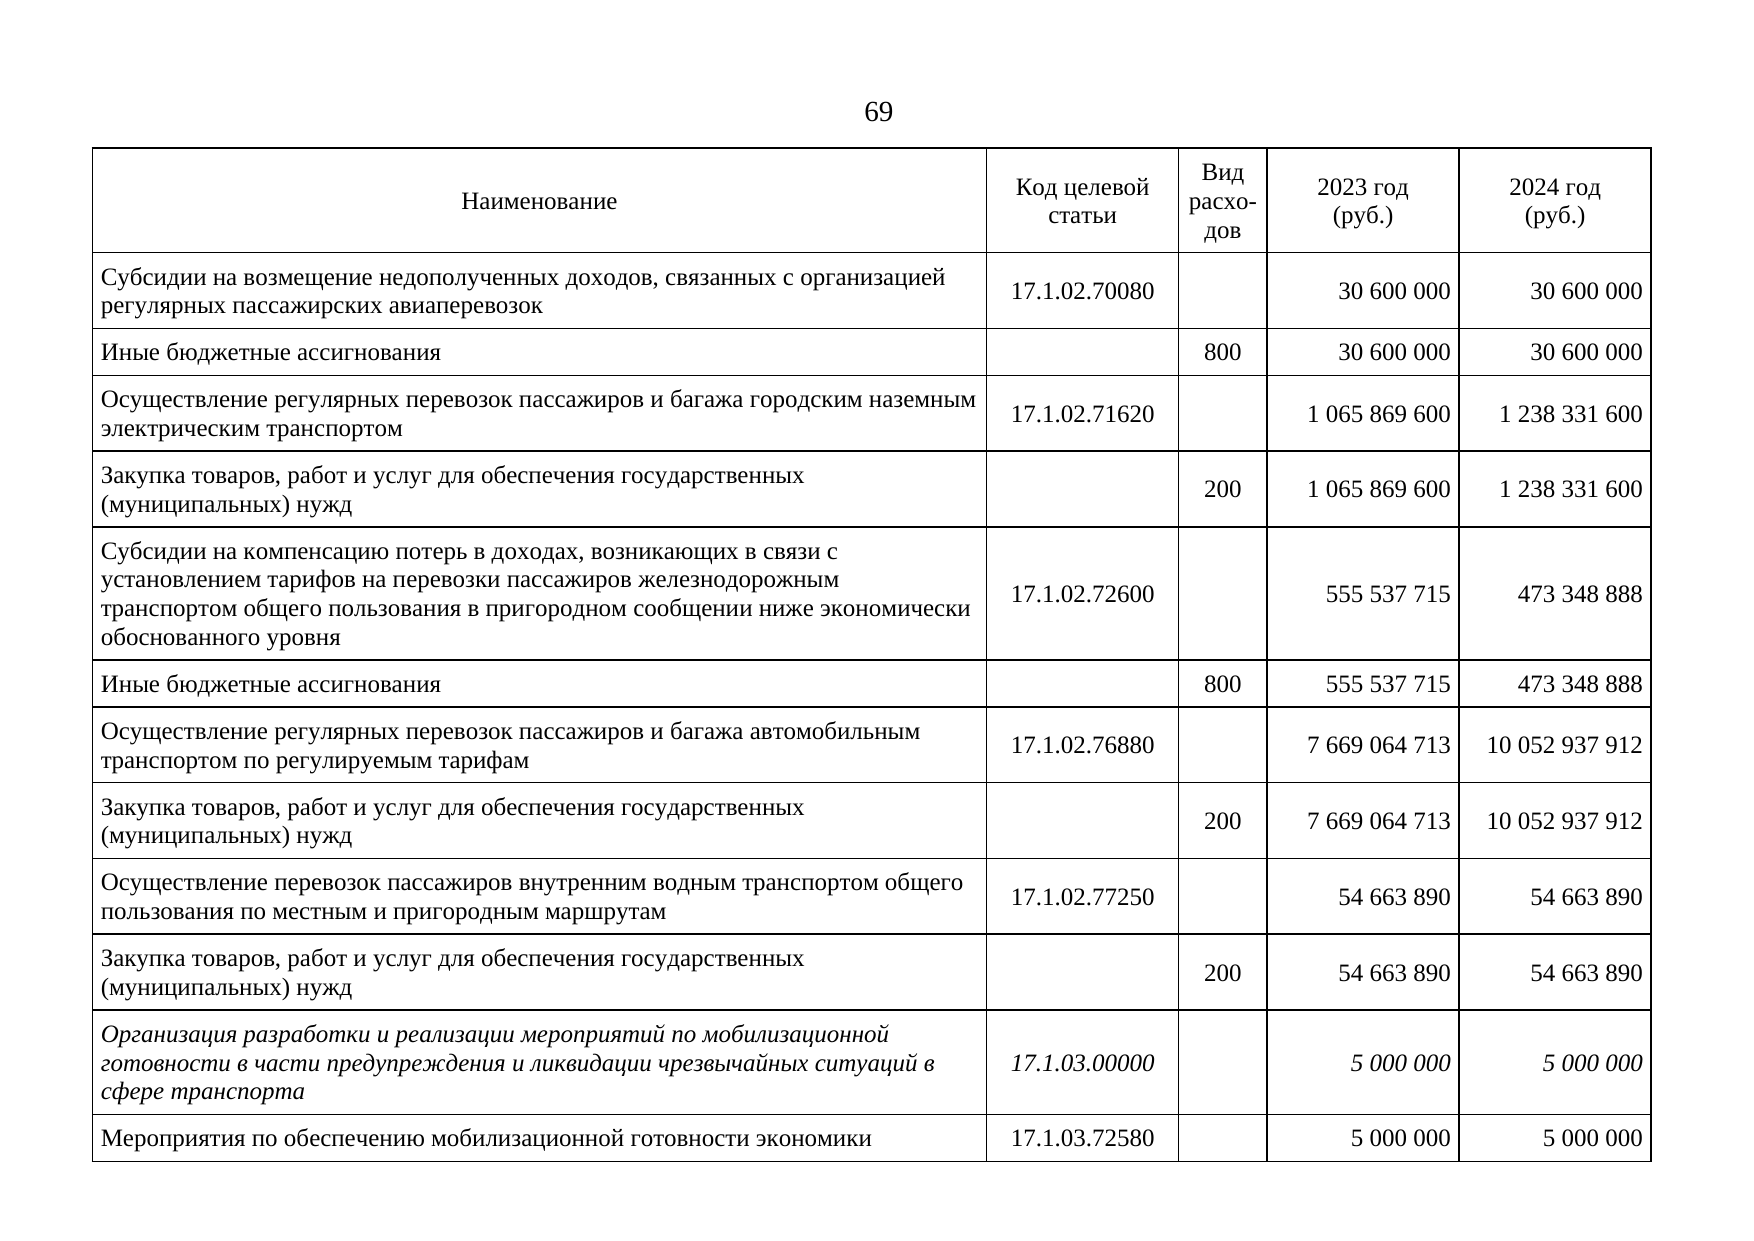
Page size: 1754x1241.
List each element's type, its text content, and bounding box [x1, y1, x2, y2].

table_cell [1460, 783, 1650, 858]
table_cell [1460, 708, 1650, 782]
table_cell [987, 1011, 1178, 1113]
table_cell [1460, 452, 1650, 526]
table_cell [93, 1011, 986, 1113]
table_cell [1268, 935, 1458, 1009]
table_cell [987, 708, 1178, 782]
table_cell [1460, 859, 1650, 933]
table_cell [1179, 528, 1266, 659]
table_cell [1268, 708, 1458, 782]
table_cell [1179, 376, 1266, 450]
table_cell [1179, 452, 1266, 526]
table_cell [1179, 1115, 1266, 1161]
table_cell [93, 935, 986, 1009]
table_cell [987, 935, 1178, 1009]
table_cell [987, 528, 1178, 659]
table_header Наименование [93, 149, 986, 252]
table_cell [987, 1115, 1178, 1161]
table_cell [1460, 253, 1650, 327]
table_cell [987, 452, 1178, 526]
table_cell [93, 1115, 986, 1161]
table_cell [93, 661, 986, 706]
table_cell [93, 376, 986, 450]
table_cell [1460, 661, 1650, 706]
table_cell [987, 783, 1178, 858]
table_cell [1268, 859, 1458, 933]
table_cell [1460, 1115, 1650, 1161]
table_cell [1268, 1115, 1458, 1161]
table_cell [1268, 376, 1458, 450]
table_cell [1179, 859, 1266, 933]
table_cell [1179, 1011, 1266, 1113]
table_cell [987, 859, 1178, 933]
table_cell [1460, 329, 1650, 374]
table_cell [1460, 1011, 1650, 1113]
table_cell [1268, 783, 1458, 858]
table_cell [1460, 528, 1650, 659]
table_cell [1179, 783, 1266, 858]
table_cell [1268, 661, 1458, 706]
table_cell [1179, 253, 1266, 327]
table_header 2023 год (руб.) [1268, 149, 1458, 252]
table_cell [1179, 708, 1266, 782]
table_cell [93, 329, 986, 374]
table_header Код целевой статьи [987, 149, 1178, 252]
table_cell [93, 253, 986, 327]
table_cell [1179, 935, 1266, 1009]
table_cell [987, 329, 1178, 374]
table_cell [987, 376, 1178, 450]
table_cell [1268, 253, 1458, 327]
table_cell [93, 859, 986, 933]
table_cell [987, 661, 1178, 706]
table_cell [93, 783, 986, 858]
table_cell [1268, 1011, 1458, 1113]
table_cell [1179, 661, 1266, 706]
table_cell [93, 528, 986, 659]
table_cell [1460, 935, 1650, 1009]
table_header 2024 год (руб.) [1460, 149, 1650, 252]
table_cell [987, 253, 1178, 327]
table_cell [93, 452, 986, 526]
table_header Вид расхо-дов [1179, 149, 1266, 252]
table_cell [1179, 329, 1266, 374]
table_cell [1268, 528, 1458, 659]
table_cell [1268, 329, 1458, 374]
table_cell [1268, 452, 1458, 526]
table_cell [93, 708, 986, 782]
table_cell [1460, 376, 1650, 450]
